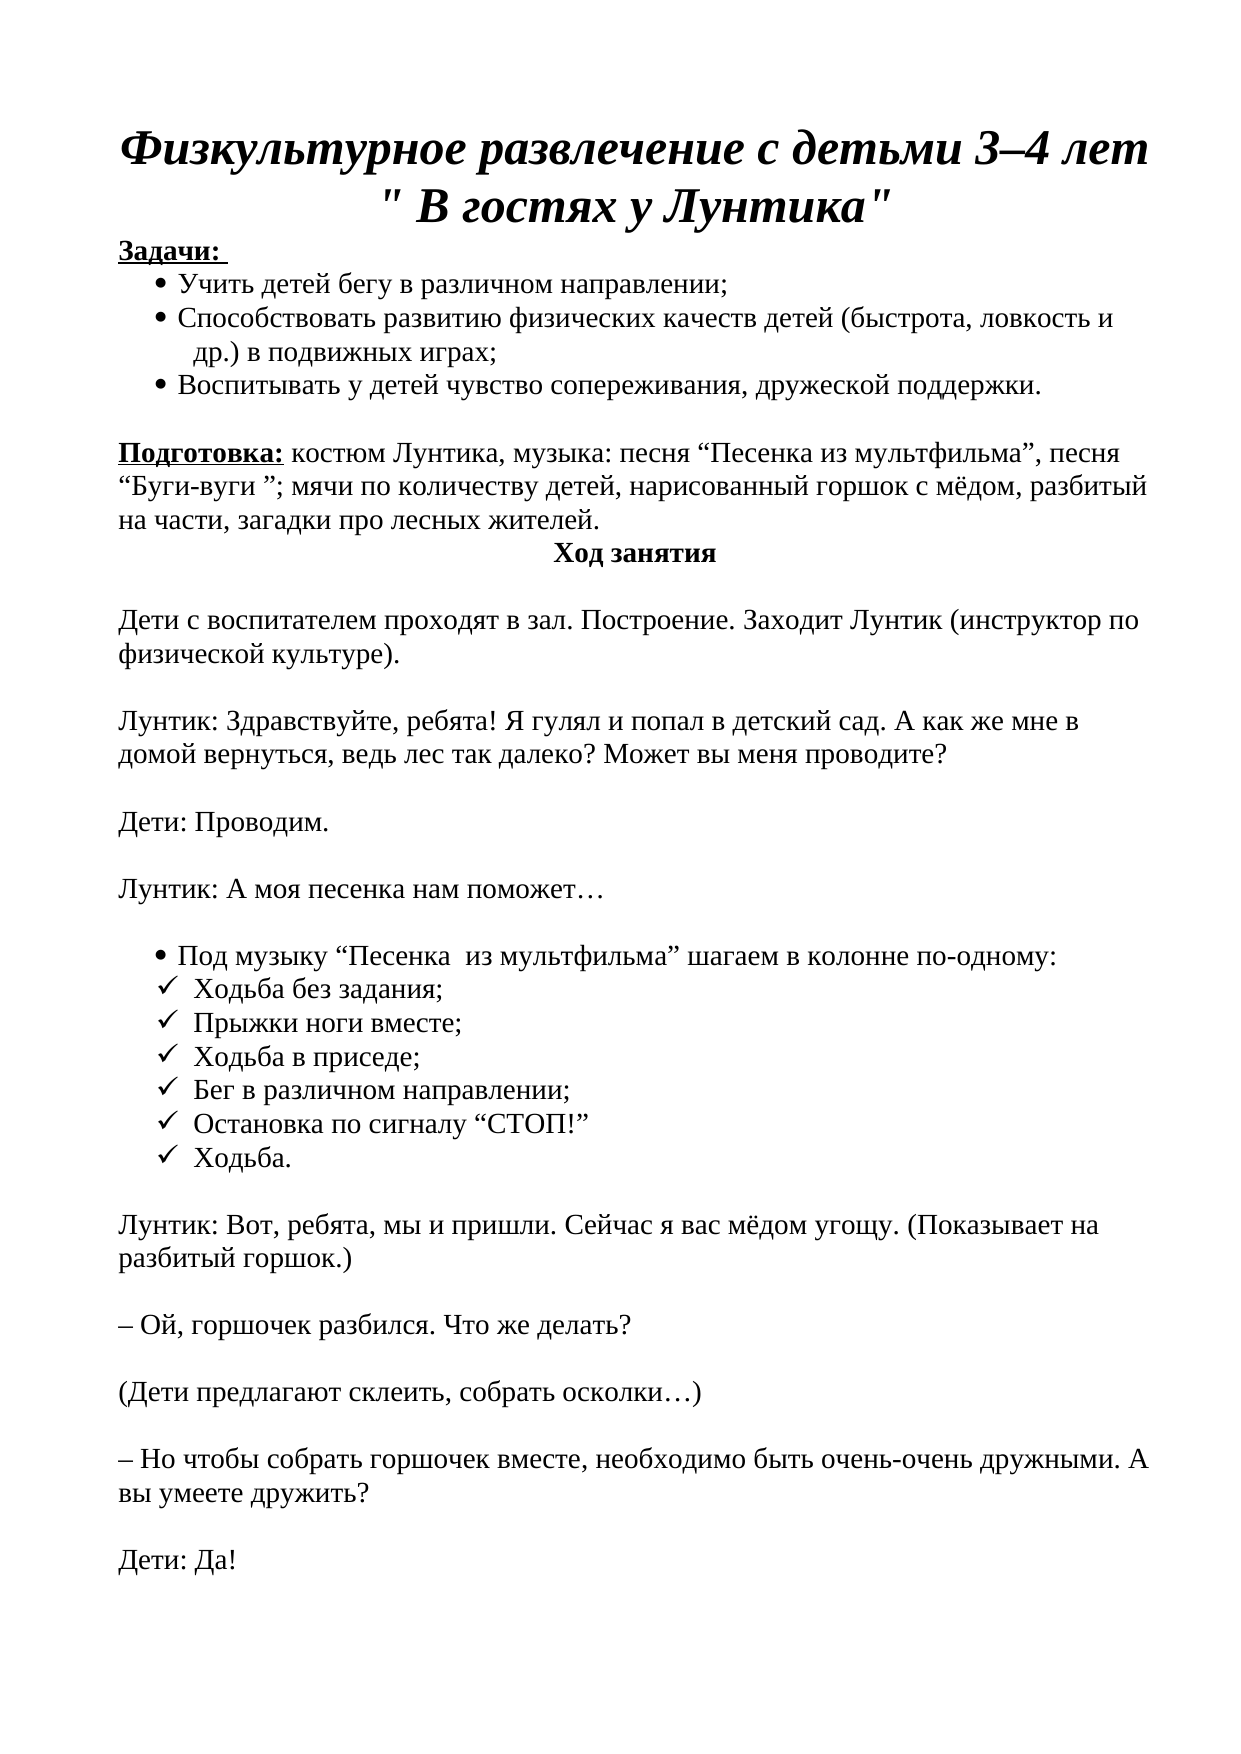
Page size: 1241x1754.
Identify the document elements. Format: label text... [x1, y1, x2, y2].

list Воспитывать у детей чувство сопереживания, дружеской поддержки. [156, 367, 1152, 401]
list Ходьба без задания; [156, 971, 1152, 1005]
list Ходьба. [156, 1140, 1152, 1173]
text (Дети предлагают склеить, собрать осколки…) [118, 1374, 1152, 1408]
text – Но чтобы собрать горшочек вместе, необходимо быть очень-очень дружными. А вы умеете дружить? [118, 1442, 1152, 1509]
text Дети: Проводим. [118, 804, 1152, 837]
text Лунтик: Вот, ребята, мы и пришли. Сейчас я вас мёдом угощу. (Показывает на разбитый горшок.) [118, 1207, 1152, 1274]
text – Ой, горшочек разбился. Что же делать? [118, 1307, 1152, 1341]
text Физкультурное развлечение с детьми 3–4 лет " В гостях у Лунтика" [118, 118, 1152, 233]
text Лунтик: Здравствуйте, ребята! Я гулял и попал в детский сад. А как же мне в домой вернуться, ведь лес так далеко? Может вы меня проводите? [118, 703, 1152, 770]
list Прыжки ноги вместе; [156, 1005, 1152, 1039]
list Учить детей бегу в различном направлении; [156, 267, 1152, 300]
list Ходьба в приседе; [156, 1039, 1152, 1072]
text Ход занятия [118, 535, 1152, 569]
list Под музыку “Песенка из мультфильма” шагаем в колонне по-одному: [156, 938, 1152, 971]
text Дети с воспитателем проходят в зал. Построение. Заходит Лунтик (инструктор по физической культуре). [118, 602, 1152, 669]
text Дети: Да! [118, 1542, 1152, 1576]
list Остановка по сигналу “СТОП!” [156, 1106, 1152, 1140]
text Подготовка: костюм Лунтика, музыка: песня “Песенка из мультфильма”, песня “Буги-вуги ”; мячи по количеству детей, нарисованный горшок с мёдом, разбитый на части, загадки про лесных жителей. [118, 435, 1152, 535]
text Лунтик: А моя песенка нам поможет… [118, 871, 1152, 904]
list Способствовать развитию физических качеств детей (быстрота, ловкость и др.) в подвижных играх; [156, 300, 1152, 367]
list Бег в различном направлении; [156, 1072, 1152, 1106]
text Задачи: [118, 233, 1152, 267]
